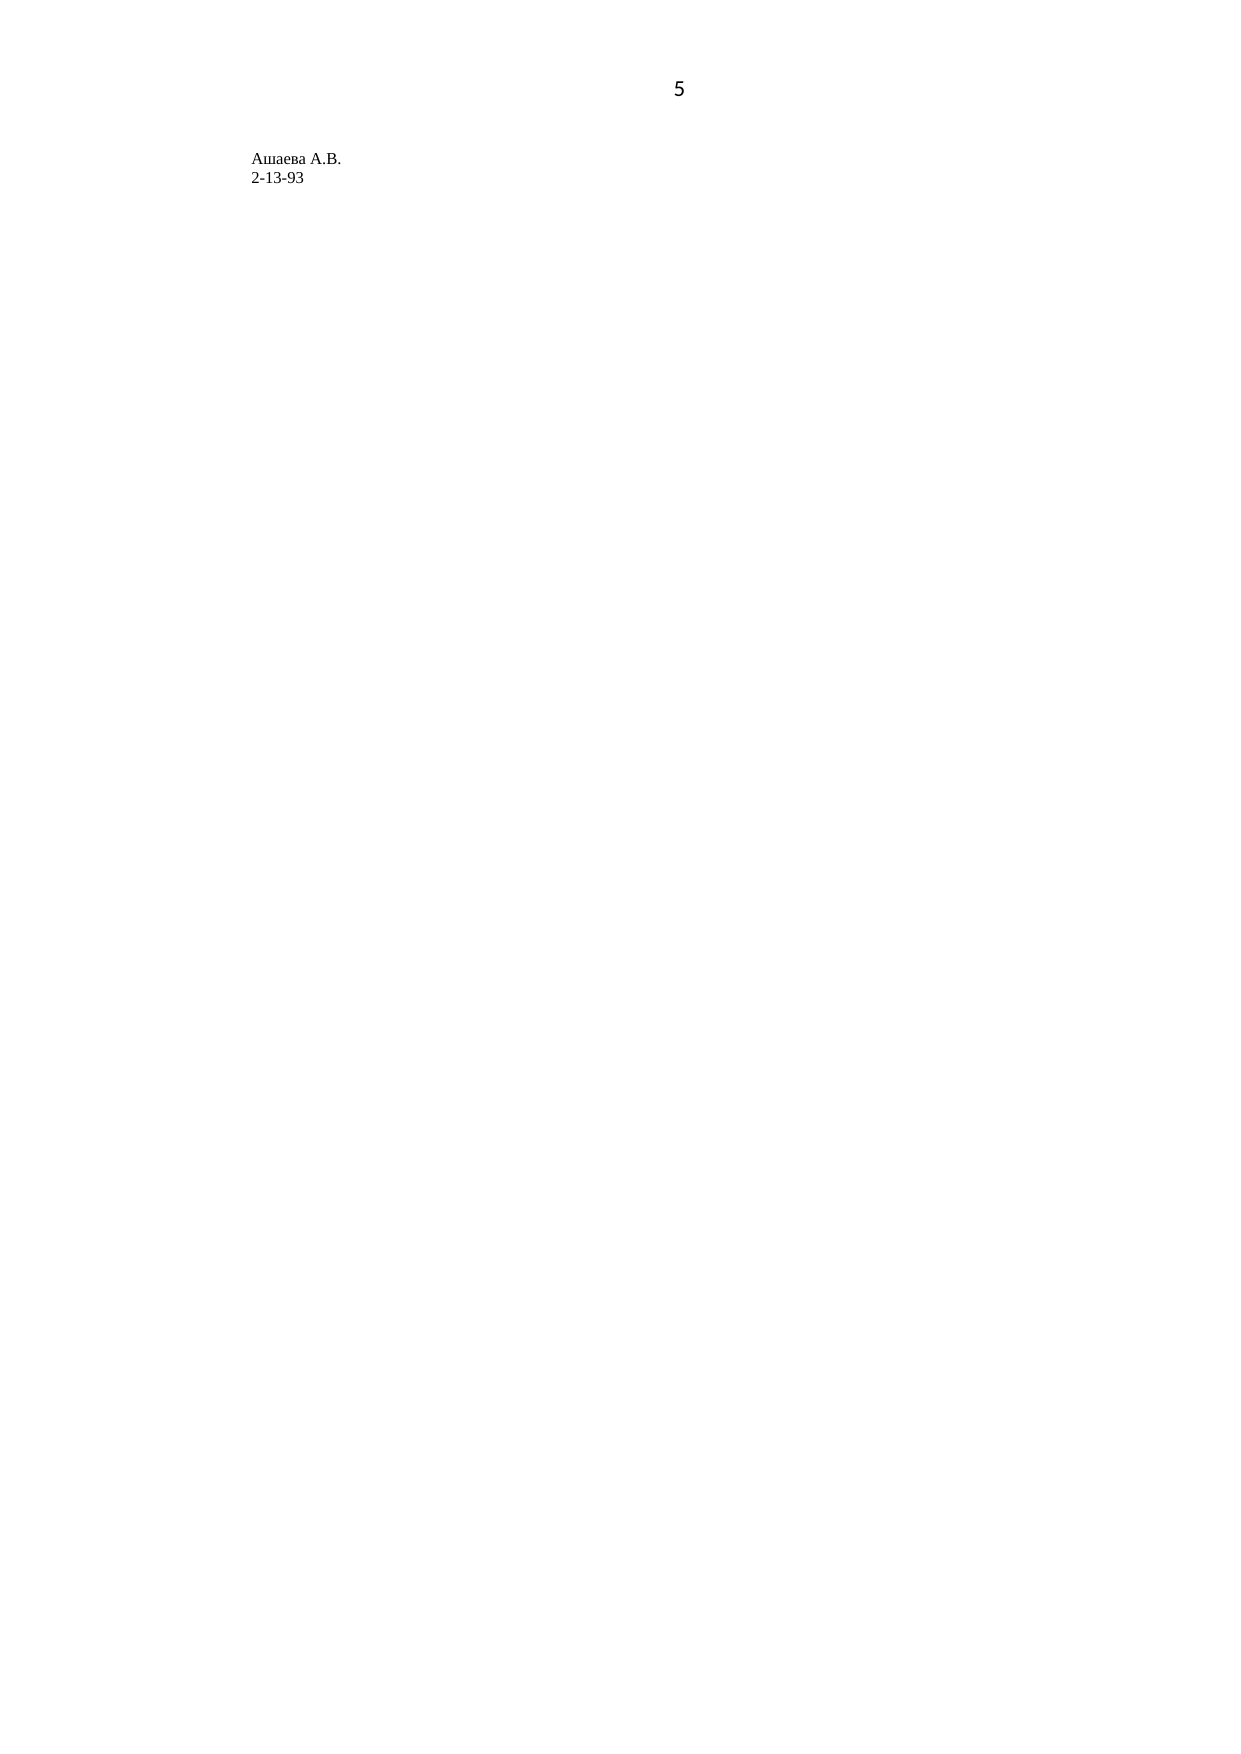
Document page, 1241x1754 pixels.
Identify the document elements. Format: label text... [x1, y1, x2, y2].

text Ашаева А.В. [177, 149, 1181, 168]
text 2-13-93 [177, 168, 1181, 187]
